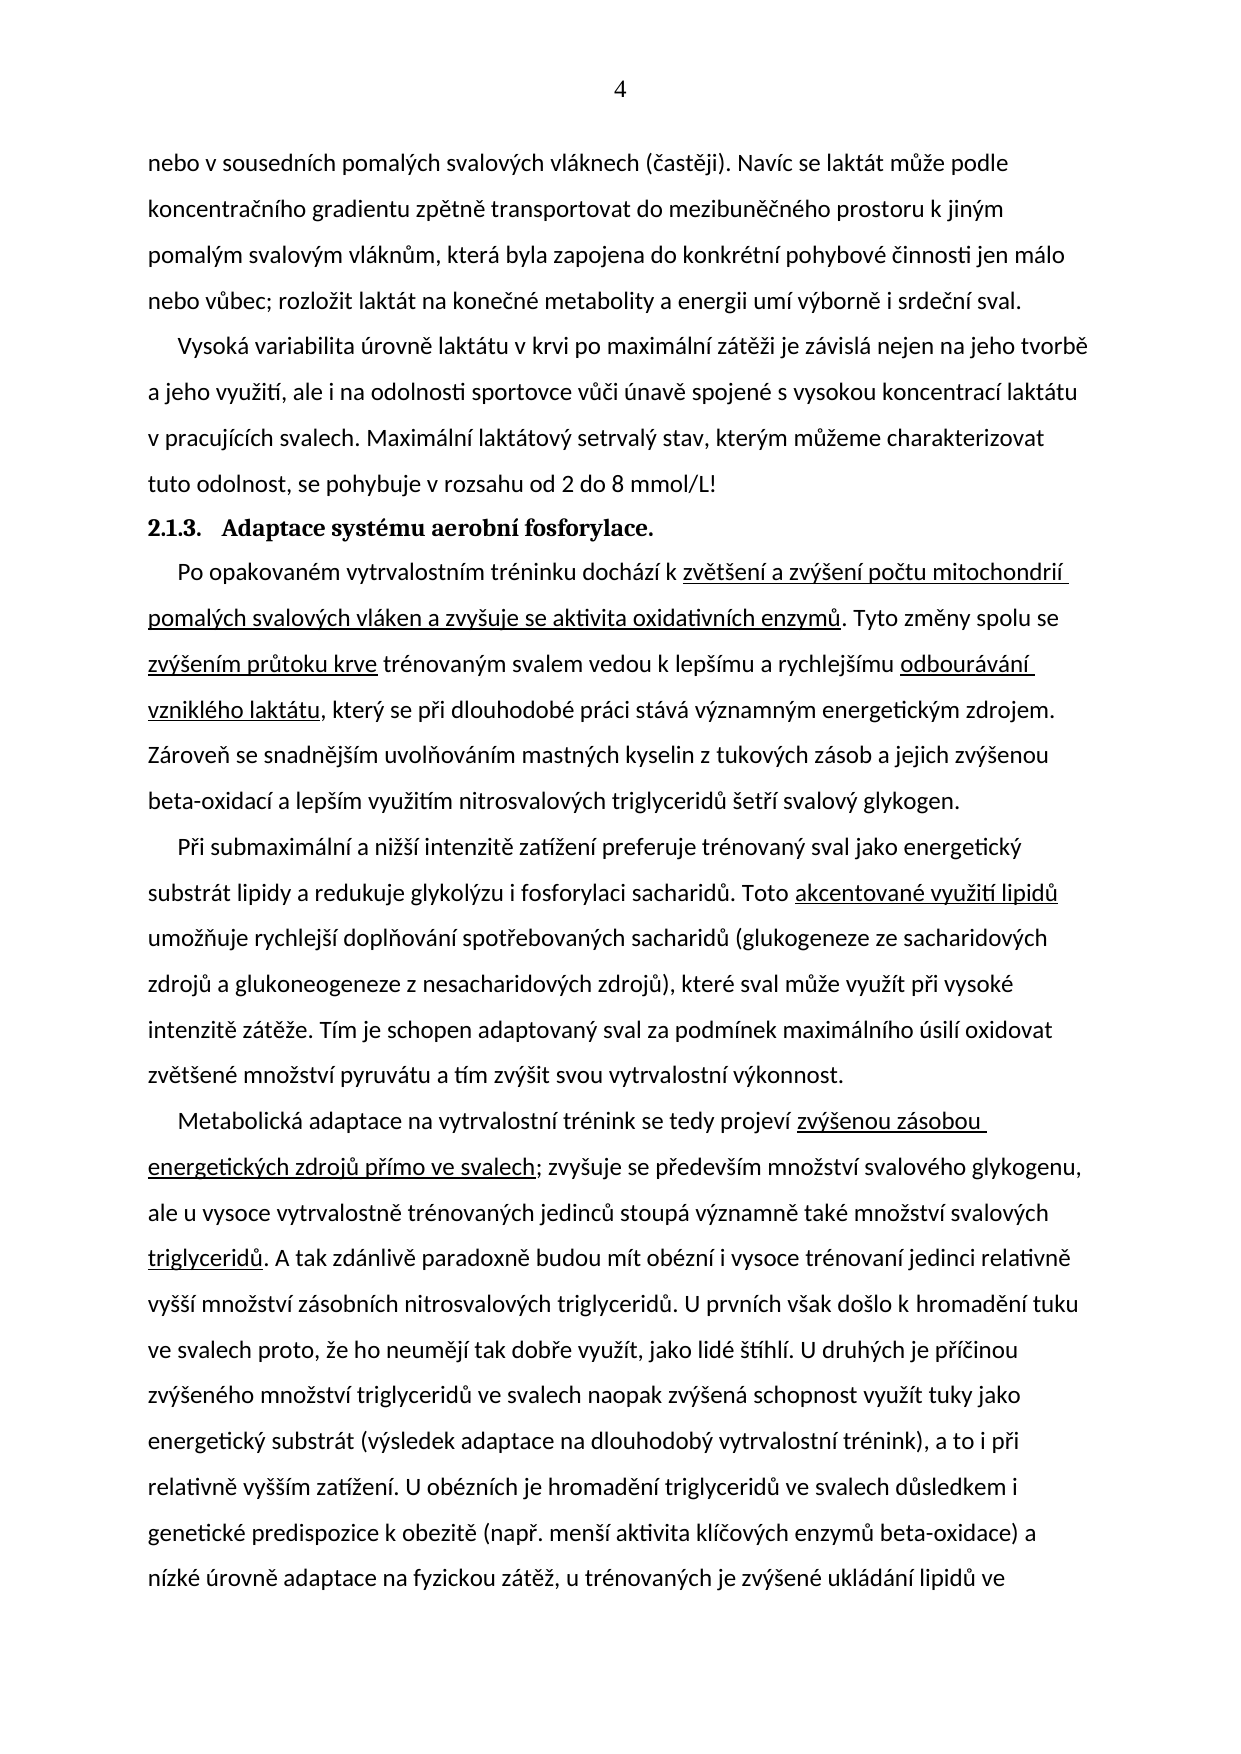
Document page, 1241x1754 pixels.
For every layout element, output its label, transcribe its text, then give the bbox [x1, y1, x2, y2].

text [148, 1105, 1093, 1593]
text Po opakovaném vytrvalostním tréninku dochází k zvětšení a zvýšení počtu mitochondrií pomalých svalových vláken a zvyšuje se aktivita oxidativních enzymů. Tyto změny spolu se zvýšením průtoku krve trénovaným svalem vedou k lepšímu a rychlejšímu odbourávání vzniklého laktátu, který se při dlouhodobé práci stává významným energetickým zdrojem. Zároveň se snadnějším uvolňováním mastných kyselin z tukových zásob a jejich zvýšenou beta-oxidací a lepším využitím nitrosvalových triglyceridů šetří svalový glykogen. [148, 557, 1093, 816]
text Vysoká variabilita úrovně laktátu v krvi po maximální zátěži je závislá nejen na jeho tvorbě a jeho využití, ale i na odolnosti sportovce vůči únavě spojené s vysokou koncentrací laktátu v pracujících svalech. Maximální laktátový setrvalý stav, kterým můžeme charakterizovat tuto odolnost, se pohybuje v rozsahu od 2 do 8 mmol/L! [148, 331, 1093, 498]
text Při submaximální a nižší intenzitě zatížení preferuje trénovaný sval jako energetický substrát lipidy a redukuje glykolýzu i fosforylaci sacharidů. Toto akcentované využití lipidů umožňuje rychlejší doplňování spotřebovaných sacharidů (glukogeneze ze sacharidových zdrojů a glukoneogeneze z nesacharidových zdrojů), které sval může využít při vysoké intenzitě zátěže. Tím je schopen adaptovaný sval za podmínek maximálního úsilí oxidovat zvětšené množství pyruvátu a tím zvýšit svou vytrvalostní výkonnost. [148, 831, 1093, 1090]
subtitle Adaptace systému aerobní fosforylace. [148, 513, 1093, 542]
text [148, 148, 1093, 315]
